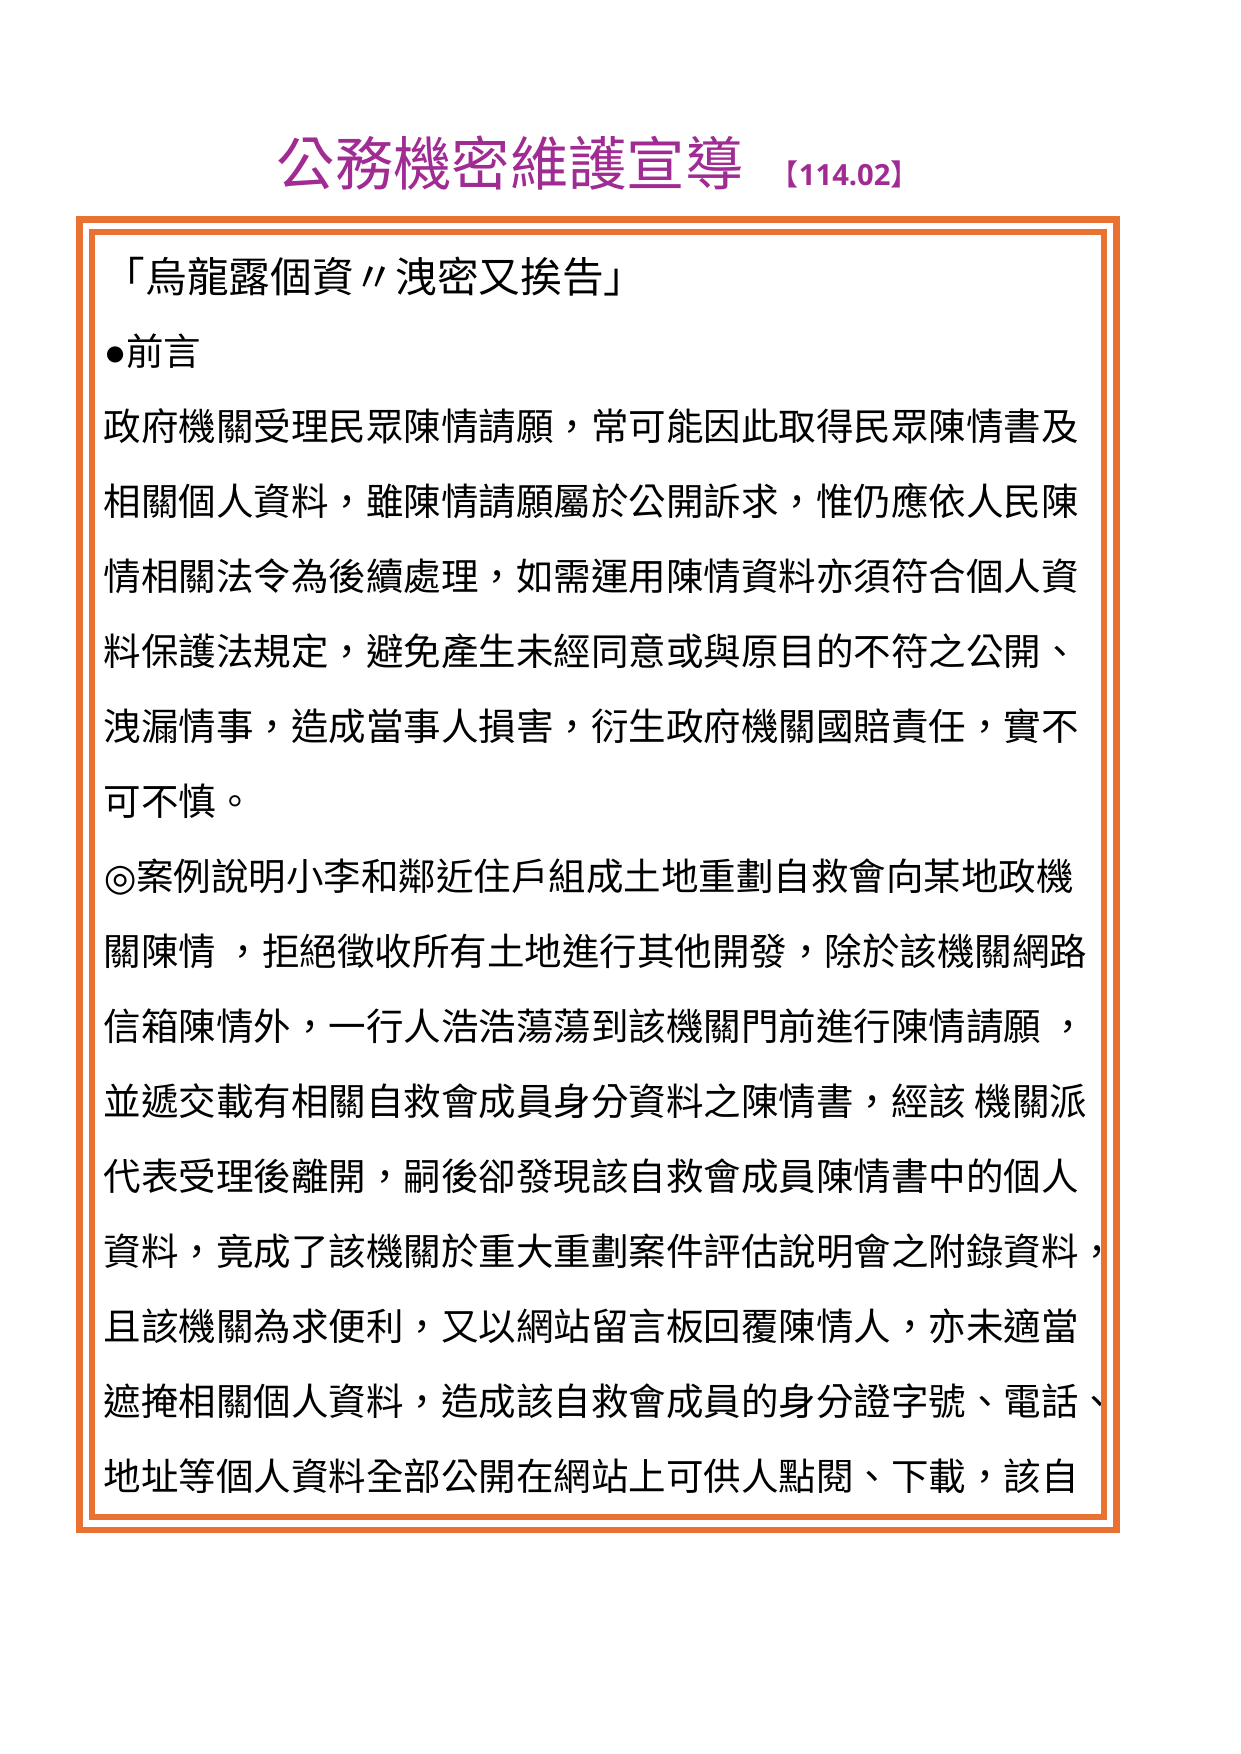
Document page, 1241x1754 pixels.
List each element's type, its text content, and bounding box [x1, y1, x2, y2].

text 「烏龍露個資〃洩密又挨告」 [83, 223, 1113, 312]
text ●前言 [103, 312, 1093, 387]
text 政府機關受理民眾陳情請願，常可能因此取得民眾陳情書及相關個人資料，雖陳情請願屬於公開訴求，惟仍應依人民陳情相關法令為後續處理，如需運用陳情資料亦須符合個人資料保護法規定，避免產生未經同意或與原目的不符之公開、洩漏情事，造成當事人損害，衍生政府機關國賠責任，實不可不慎。 [103, 387, 1093, 816]
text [83, 816, 1113, 1527]
text 公務機密維護宣導 【114.02】 [103, 104, 1093, 216]
